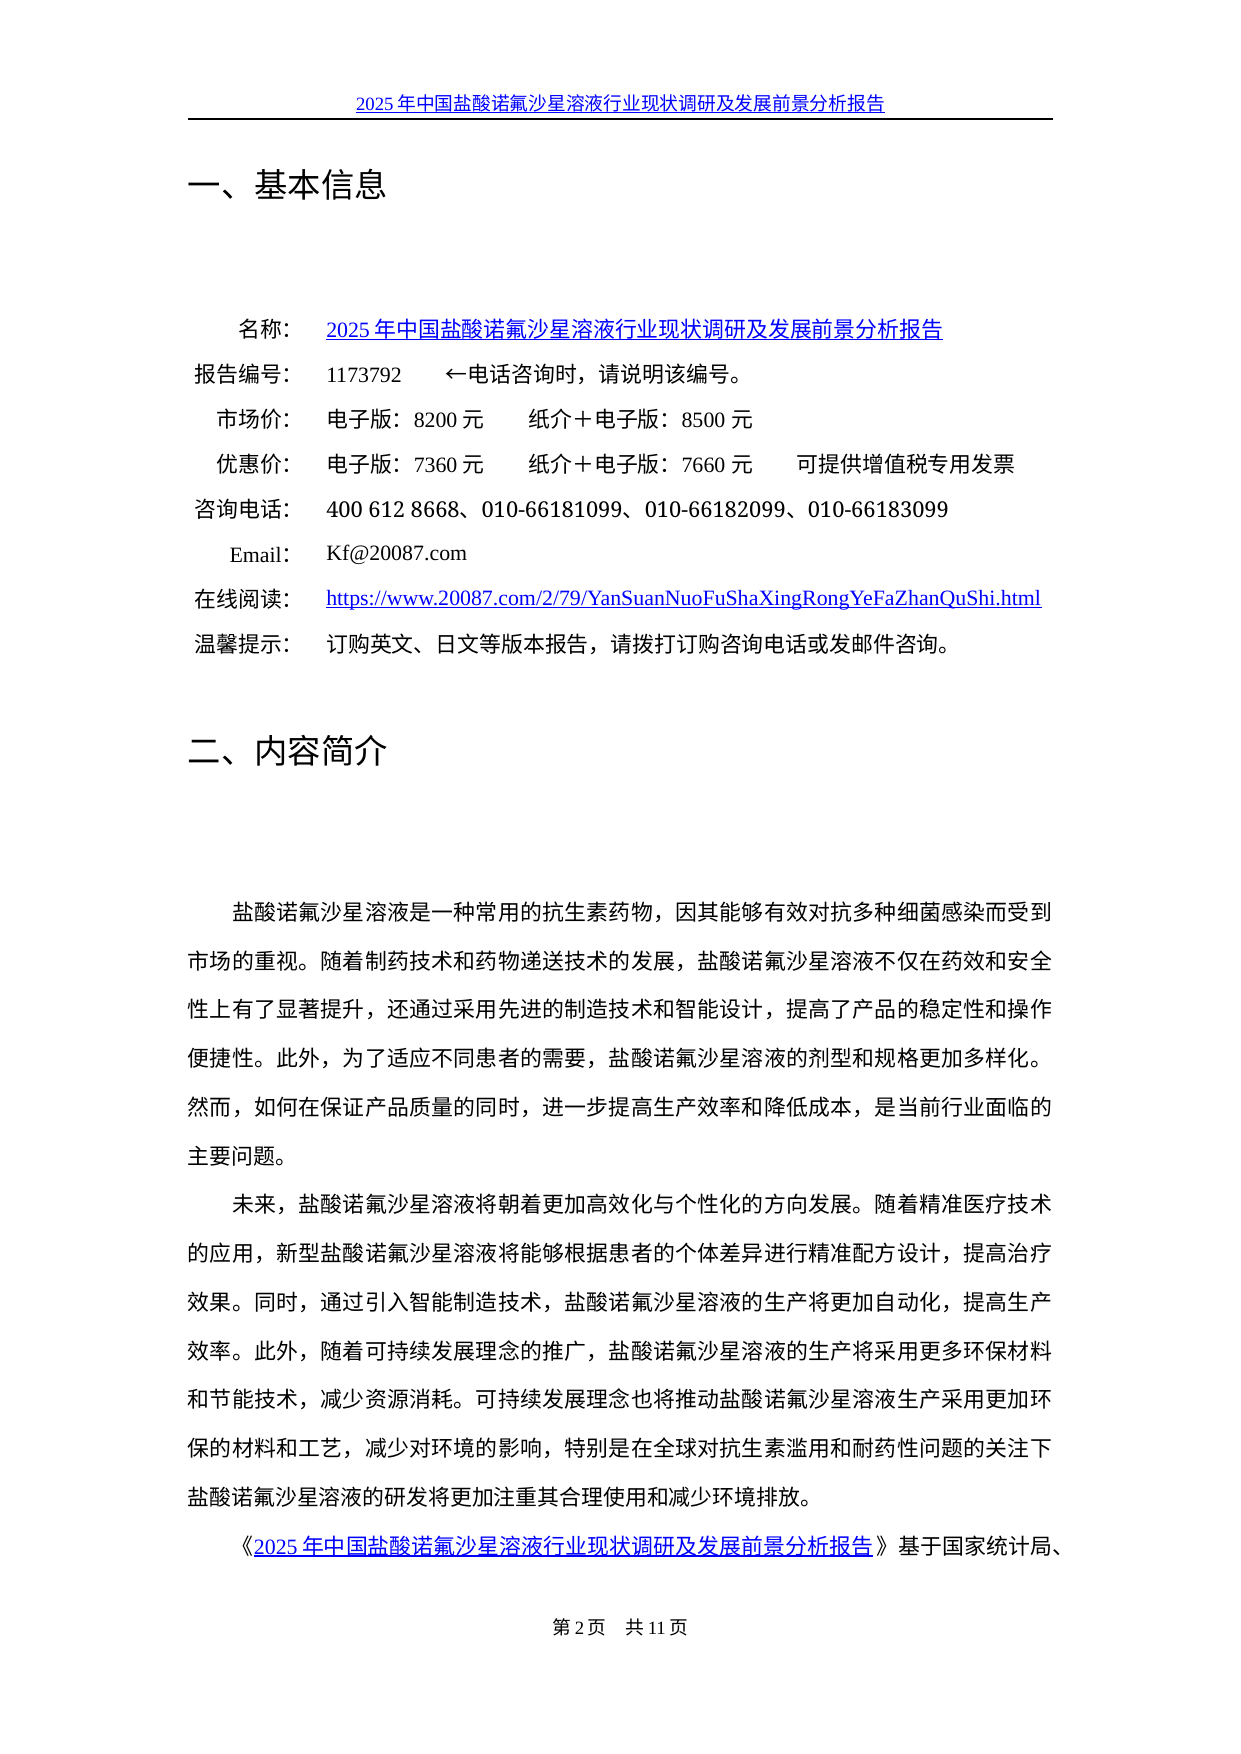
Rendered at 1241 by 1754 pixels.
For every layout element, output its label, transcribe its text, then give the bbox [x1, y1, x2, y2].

table_header 2025年中国盐酸诺氟沙星溶液行业现状调研及发展前景分析报告 [315, 312, 1073, 357]
table_cell Kf@20087.com [315, 537, 1073, 582]
table_cell 订购英文、日文等版本报告，请拨打订购咨询电话或发邮件咨询。 [315, 627, 1073, 672]
table_cell [315, 582, 1073, 627]
title 二、内容简介 [187, 717, 1053, 782]
table_cell 优惠价： [167, 447, 315, 492]
table_cell 电子版：7360 元 纸介＋电子版：7660 元 可提供增值税专用发票 [315, 447, 1073, 492]
table_cell 温馨提示： [167, 627, 315, 672]
table_cell Email： [167, 537, 315, 582]
table_cell 400 612 8668、010-66181099、010-66182099、010-66183099 [315, 492, 1073, 537]
table_cell 市场价： [167, 402, 315, 447]
table_cell 1173792 ←电话咨询时，请说明该编号。 [315, 357, 1073, 402]
table_cell 电子版：8200 元 纸介＋电子版：8500 元 [315, 402, 1073, 447]
table_cell 报告编号： [167, 357, 315, 402]
table_header 名称： [167, 312, 315, 357]
table_cell 在线阅读： [167, 582, 315, 627]
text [187, 894, 1053, 1561]
title 一、基本信息 [187, 150, 1053, 215]
table_cell 咨询电话： [167, 492, 315, 537]
